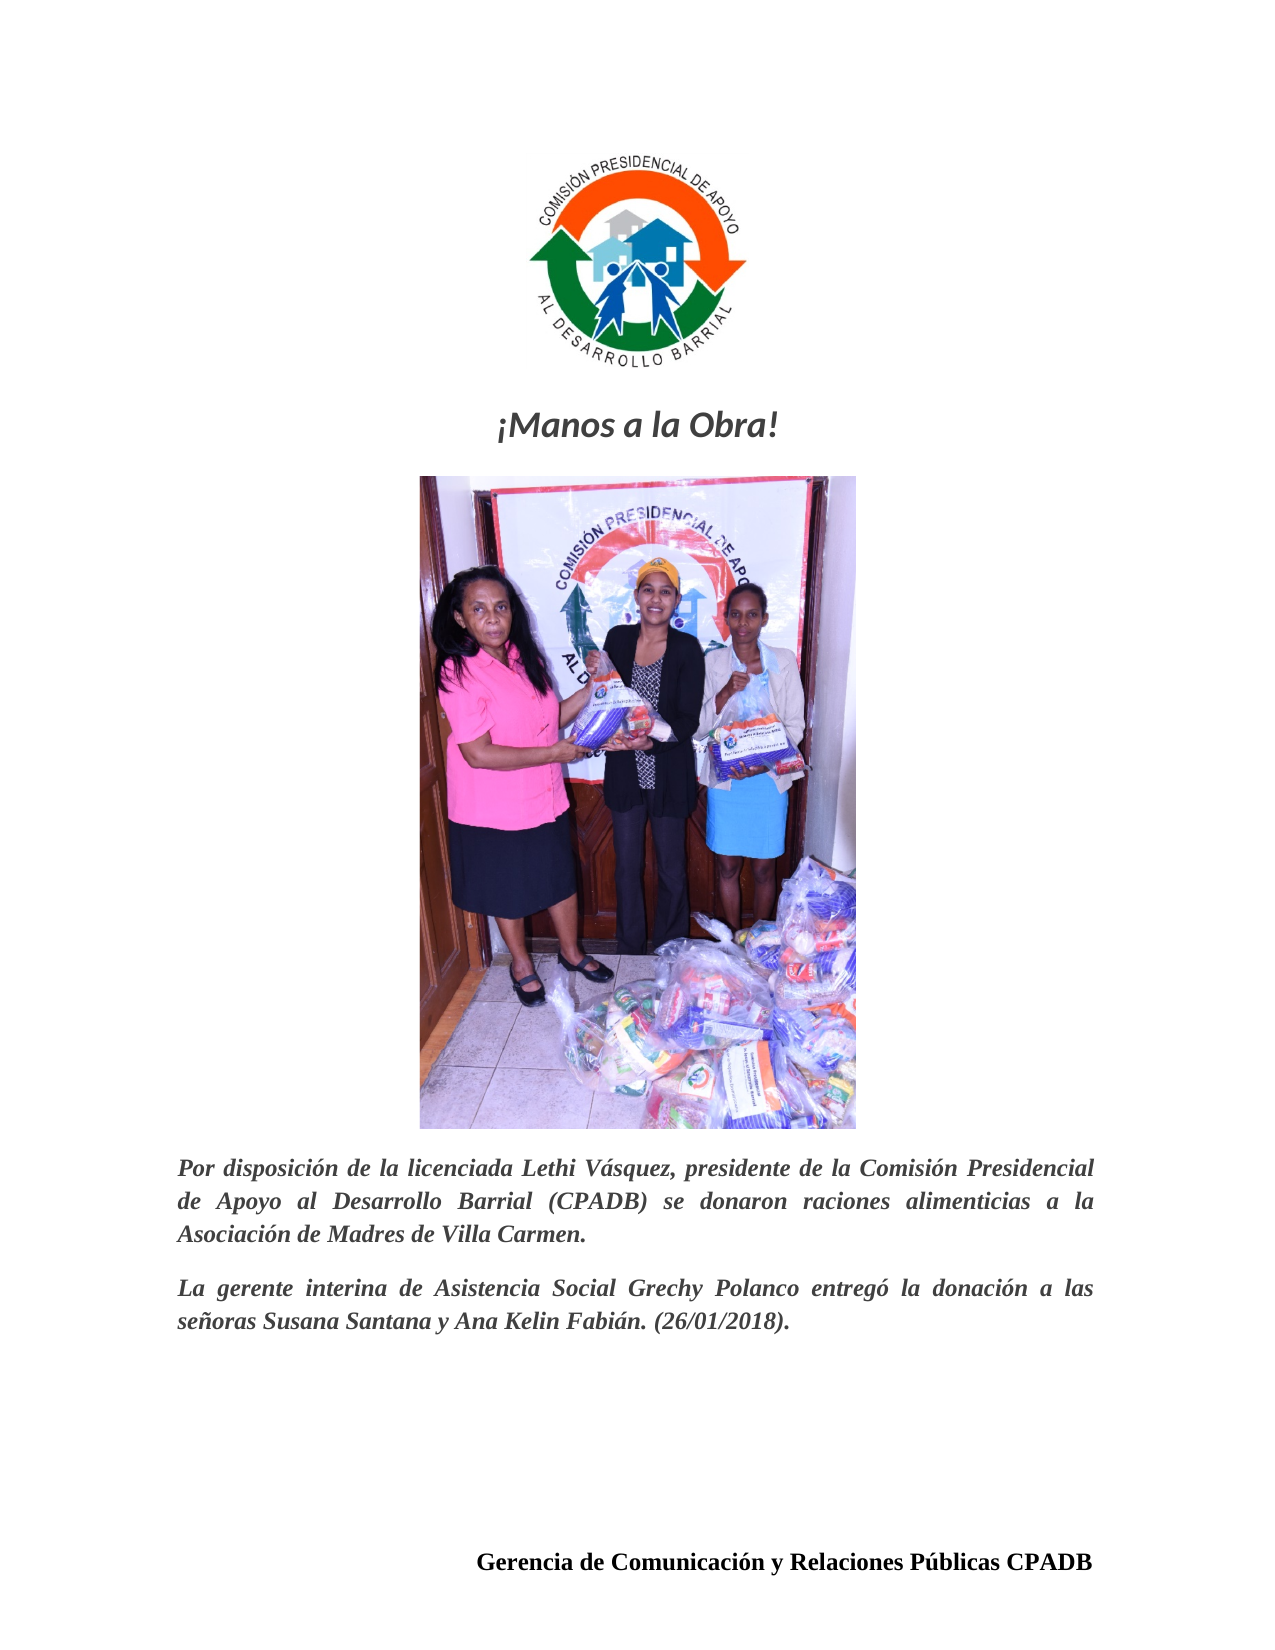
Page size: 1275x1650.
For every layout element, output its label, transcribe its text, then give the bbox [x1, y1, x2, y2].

text ¡Manos a la Obra! [177, 401, 1098, 447]
text Por disposición de la licenciada Lethi Vásquez, presidente de la Comisión Presidencial de Apoyo al Desarrollo Barrial (CPADB) se donaron raciones alimenticias a la Asociación de Madres de Villa Carmen. [177, 1153, 1098, 1248]
text La gerente interina de Asistencia Social Grechy Polanco entregó la donación a las señoras Susana Santana y Ana Kelin Fabián. (26/01/2018). [177, 1273, 1098, 1335]
picture [420, 476, 856, 1129]
picture [526, 153, 749, 369]
